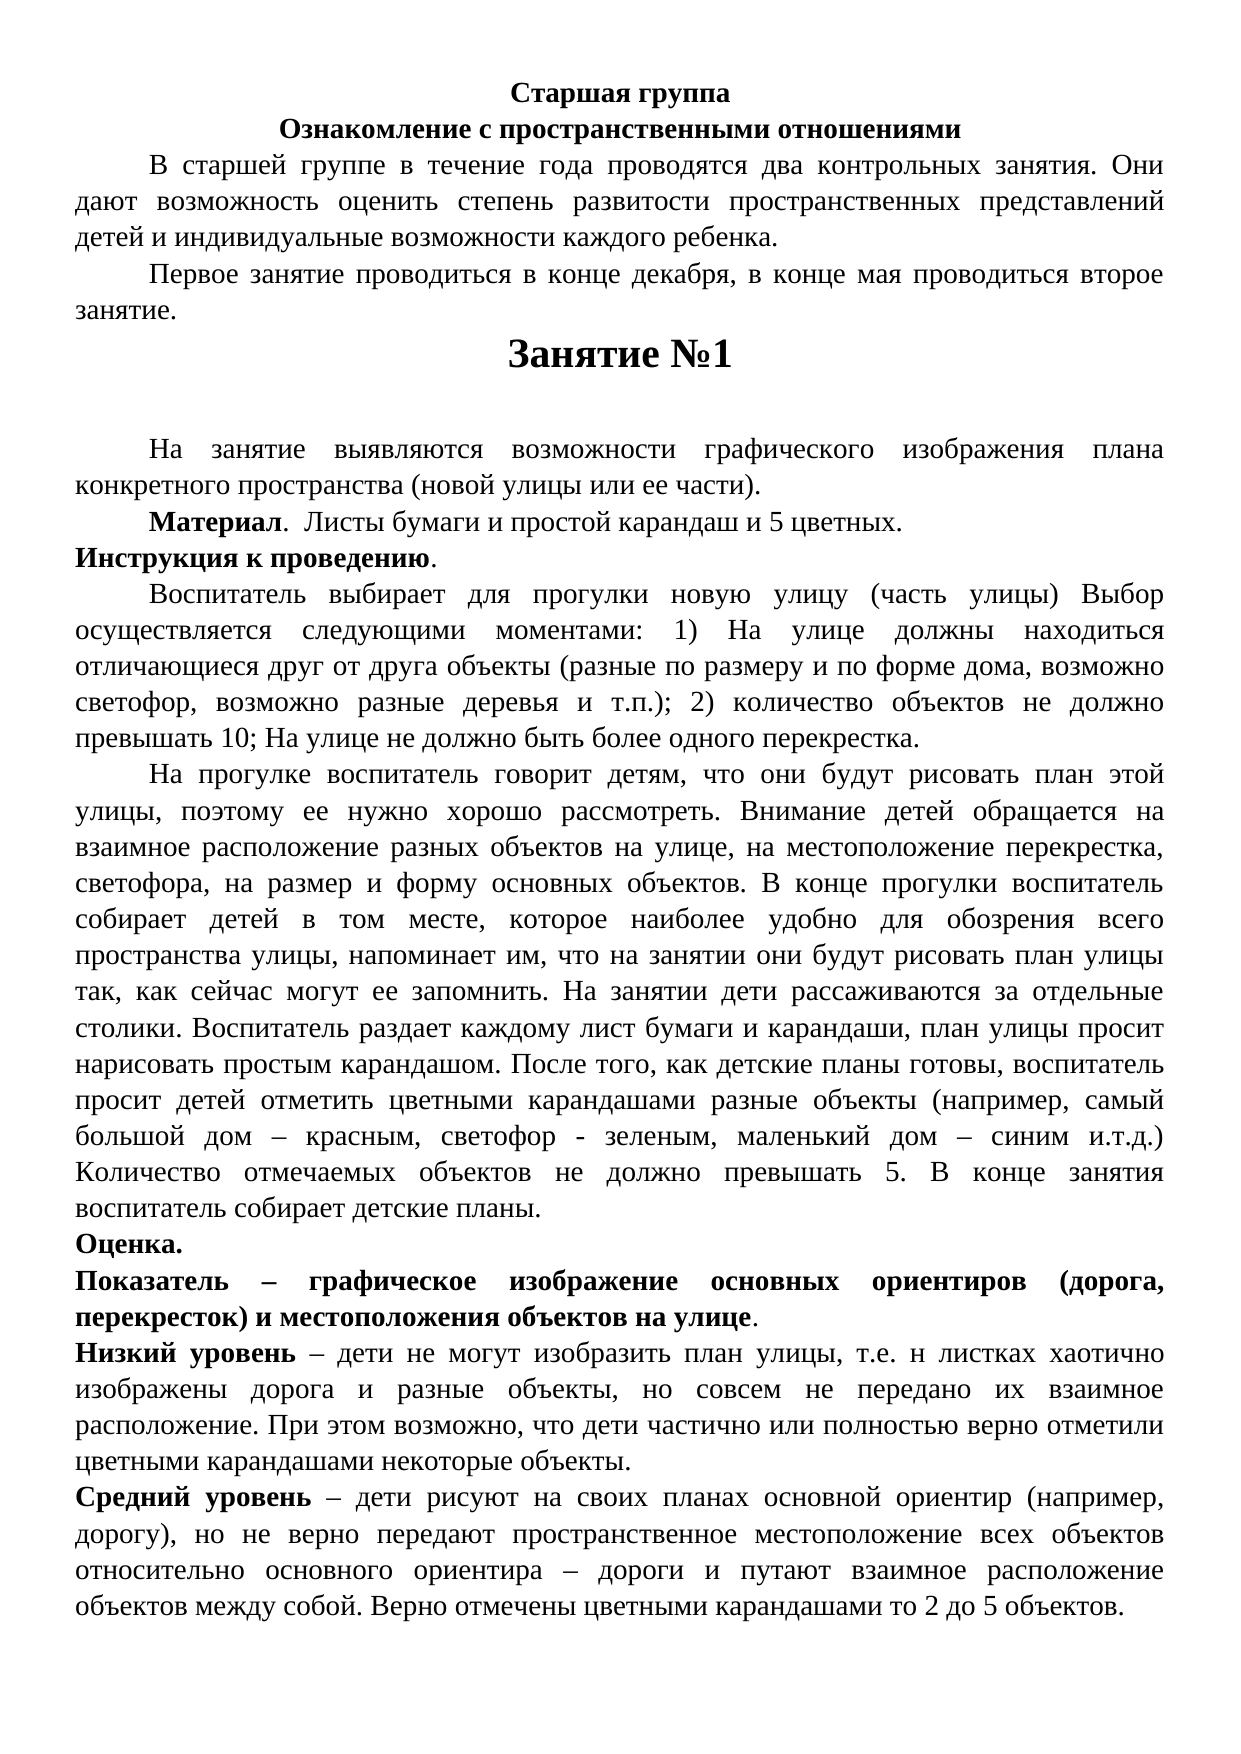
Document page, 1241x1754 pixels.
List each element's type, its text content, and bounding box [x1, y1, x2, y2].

text На прогулке воспитатель говорит детям, что они будут рисовать план этой улицы, поэтому ее нужно хорошо рассмотреть. Внимание детей обращается на взаимное расположение разных объектов на улице, на местоположение перекрестка, светофора, на размер и форму основных объектов. В конце прогулки воспитатель собирает детей в том месте, которое наиболее удобно для обозрения всего пространства улицы, напоминает им, что на занятии они будут рисовать план улицы так, как сейчас могут ее запомнить. На занятии дети рассаживаются за отдельные столики. Воспитатель раздает каждому лист бумаги и карандаши, план улицы просит нарисовать простым карандашом. После того, как детские планы готовы, воспитатель просит детей отметить цветными карандашами разные объекты (например, самый большой дом – красным, светофор - зеленым, маленький дом – синим и.т.д.) Количество отмечаемых объектов не должно превышать 5. В конце занятия воспитатель собирает детские планы. [75, 757, 1165, 1224]
text Низкий уровень – дети не могут изобразить план улицы, т.е. н листках хаотично изображены дорога и разные объекты, но совсем не передано их взаимное расположение. При этом возможно, что дети частично или полностью верно отметили цветными карандашами некоторые объекты. [75, 1335, 1165, 1477]
text В старшей группе в течение года проводятся два контрольных занятия. Они дают возможность оценить степень развитости пространственных представлений детей и индивидуальные возможности каждого ребенка. [75, 147, 1165, 253]
text Инструкция к проведению. [75, 540, 1165, 573]
text Оценка. [75, 1227, 1165, 1260]
text Ознакомление с пространственными отношениями [75, 111, 1165, 145]
text Средний уровень – дети рисуют на своих планах основной ориентир (например, дорогу), но не верно передают пространственное местоположение всех объектов относительно основного ориентира – дороги и путают взаимное расположение объектов между собой. Верно отмечены цветными карандашами то 2 до 5 объектов. [75, 1479, 1165, 1622]
text На занятие выявляются возможности графического изображения плана конкретного пространства (новой улицы или ее части). [75, 431, 1165, 501]
text Первое занятие проводиться в конце декабря, в конце мая проводиться второе занятие. [75, 256, 1165, 325]
text Занятие №1 [75, 328, 1165, 376]
text Старшая группа [75, 75, 1165, 108]
text Материал. Листы бумаги и простой карандаш и 5 цветных. [75, 504, 1165, 537]
text Воспитатель выбирает для прогулки новую улицу (часть улицы) Выбор осуществляется следующими моментами: 1) На улице должны находиться отличающиеся друг от друга объекты (разные по размеру и по форме дома, возможно светофор, возможно разные деревья и т.п.); 2) количество объектов не должно превышать 10; На улице не должно быть более одного перекрестка. [75, 576, 1165, 754]
text Показатель – графическое изображение основных ориентиров (дорога, перекресток) и местоположения объектов на улице. [75, 1263, 1165, 1332]
